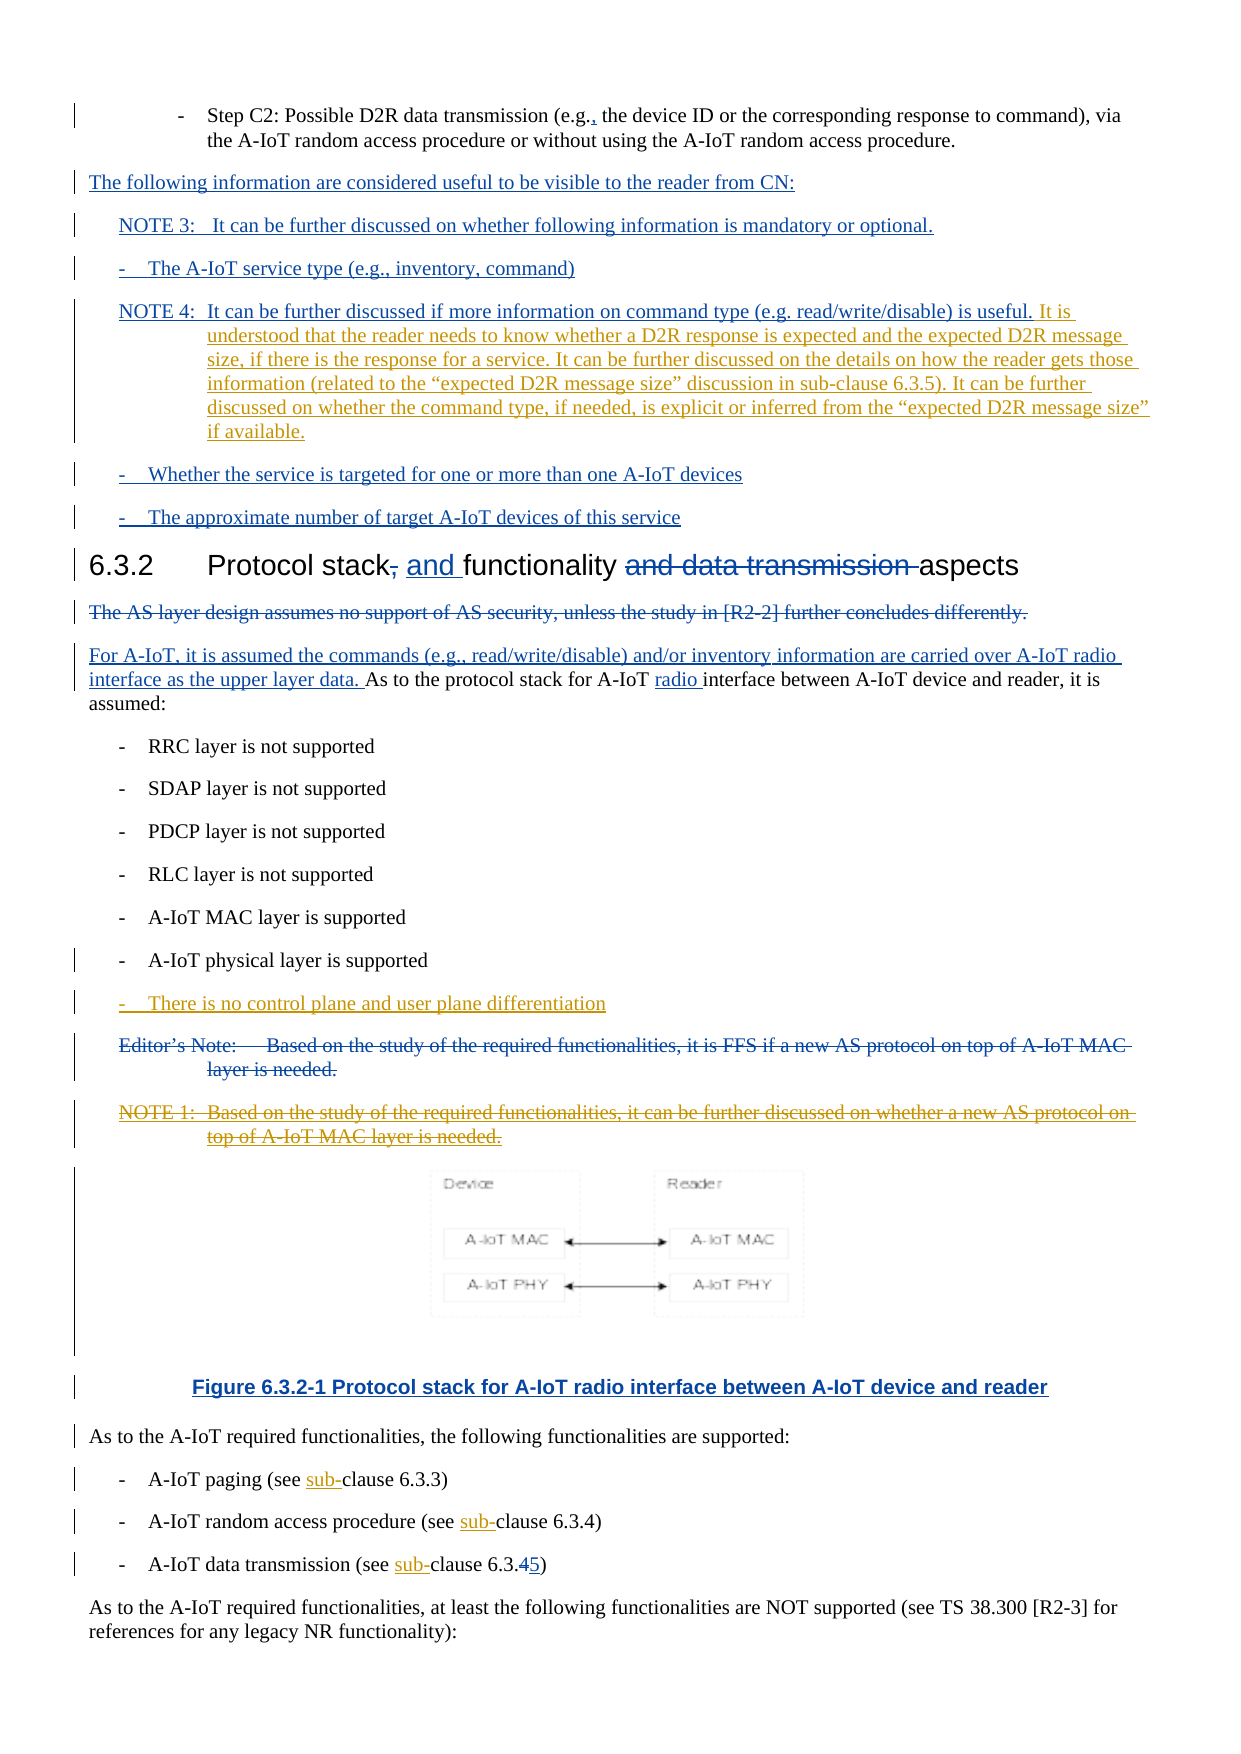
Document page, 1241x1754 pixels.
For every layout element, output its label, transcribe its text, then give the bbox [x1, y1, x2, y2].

text - PDCP layer is not supported [118, 819, 1152, 843]
text - RRC layer is not supported [118, 733, 1152, 758]
text - SDAP layer is not supported [118, 776, 1152, 800]
text As to the A-IoT required functionalities, the following functionalities are supported: [89, 1424, 1152, 1448]
text - A-IoT physical layer is supported [118, 948, 1152, 972]
text - RLC layer is not supported [118, 862, 1152, 886]
text As to the protocol stack for A-IoT interface between A-IoT device and reader, it is assumed: [89, 643, 1152, 715]
text - A-IoT data transmission (see clause 6.3.) [118, 1552, 1152, 1576]
text - A-IoT random access procedure (see clause 6.3.4) [118, 1509, 1152, 1533]
text - A-IoT MAC layer is supported [118, 905, 1152, 929]
subtitle 6.3.2 Protocol stack functionality aspects [89, 547, 1152, 581]
text - Step C2: Possible D2R data transmission (e.g. the device ID or the corresponding response to command), via the A-IoT random access procedure or without using the A-IoT random access procedure. [177, 103, 1152, 152]
text As to the A-IoT required functionalities, at least the following functionalities are NOT supported (see TS 38.300 [R2-3] for references for any legacy NR functionality): [89, 1595, 1152, 1643]
text - A-IoT paging (see clause 6.3.3) [118, 1467, 1152, 1491]
